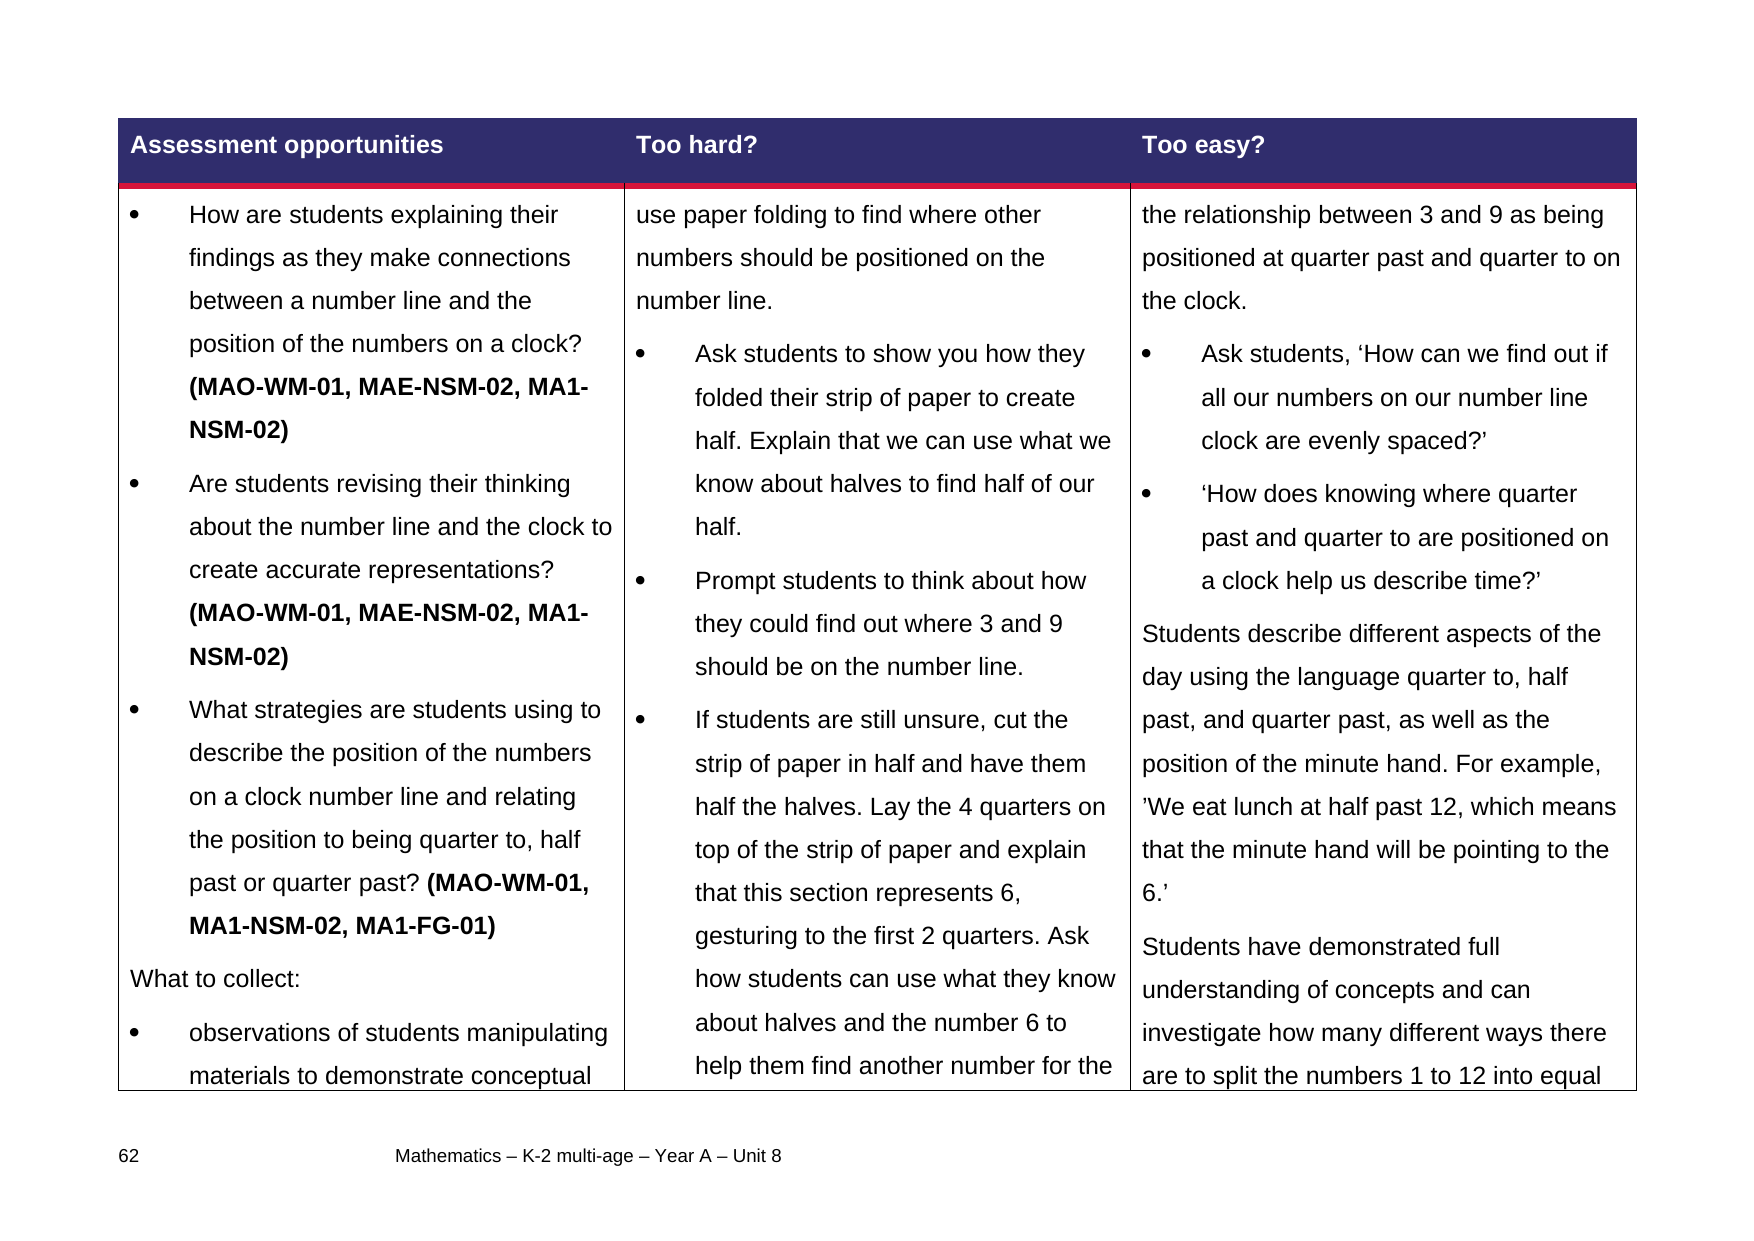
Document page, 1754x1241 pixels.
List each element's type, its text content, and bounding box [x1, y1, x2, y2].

table_header Too easy? [1131, 119, 1636, 183]
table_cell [1131, 189, 1636, 1090]
table_header Assessment opportunities [119, 119, 624, 183]
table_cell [119, 189, 624, 1090]
table_header Too hard? [625, 119, 1130, 183]
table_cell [625, 189, 1130, 1090]
